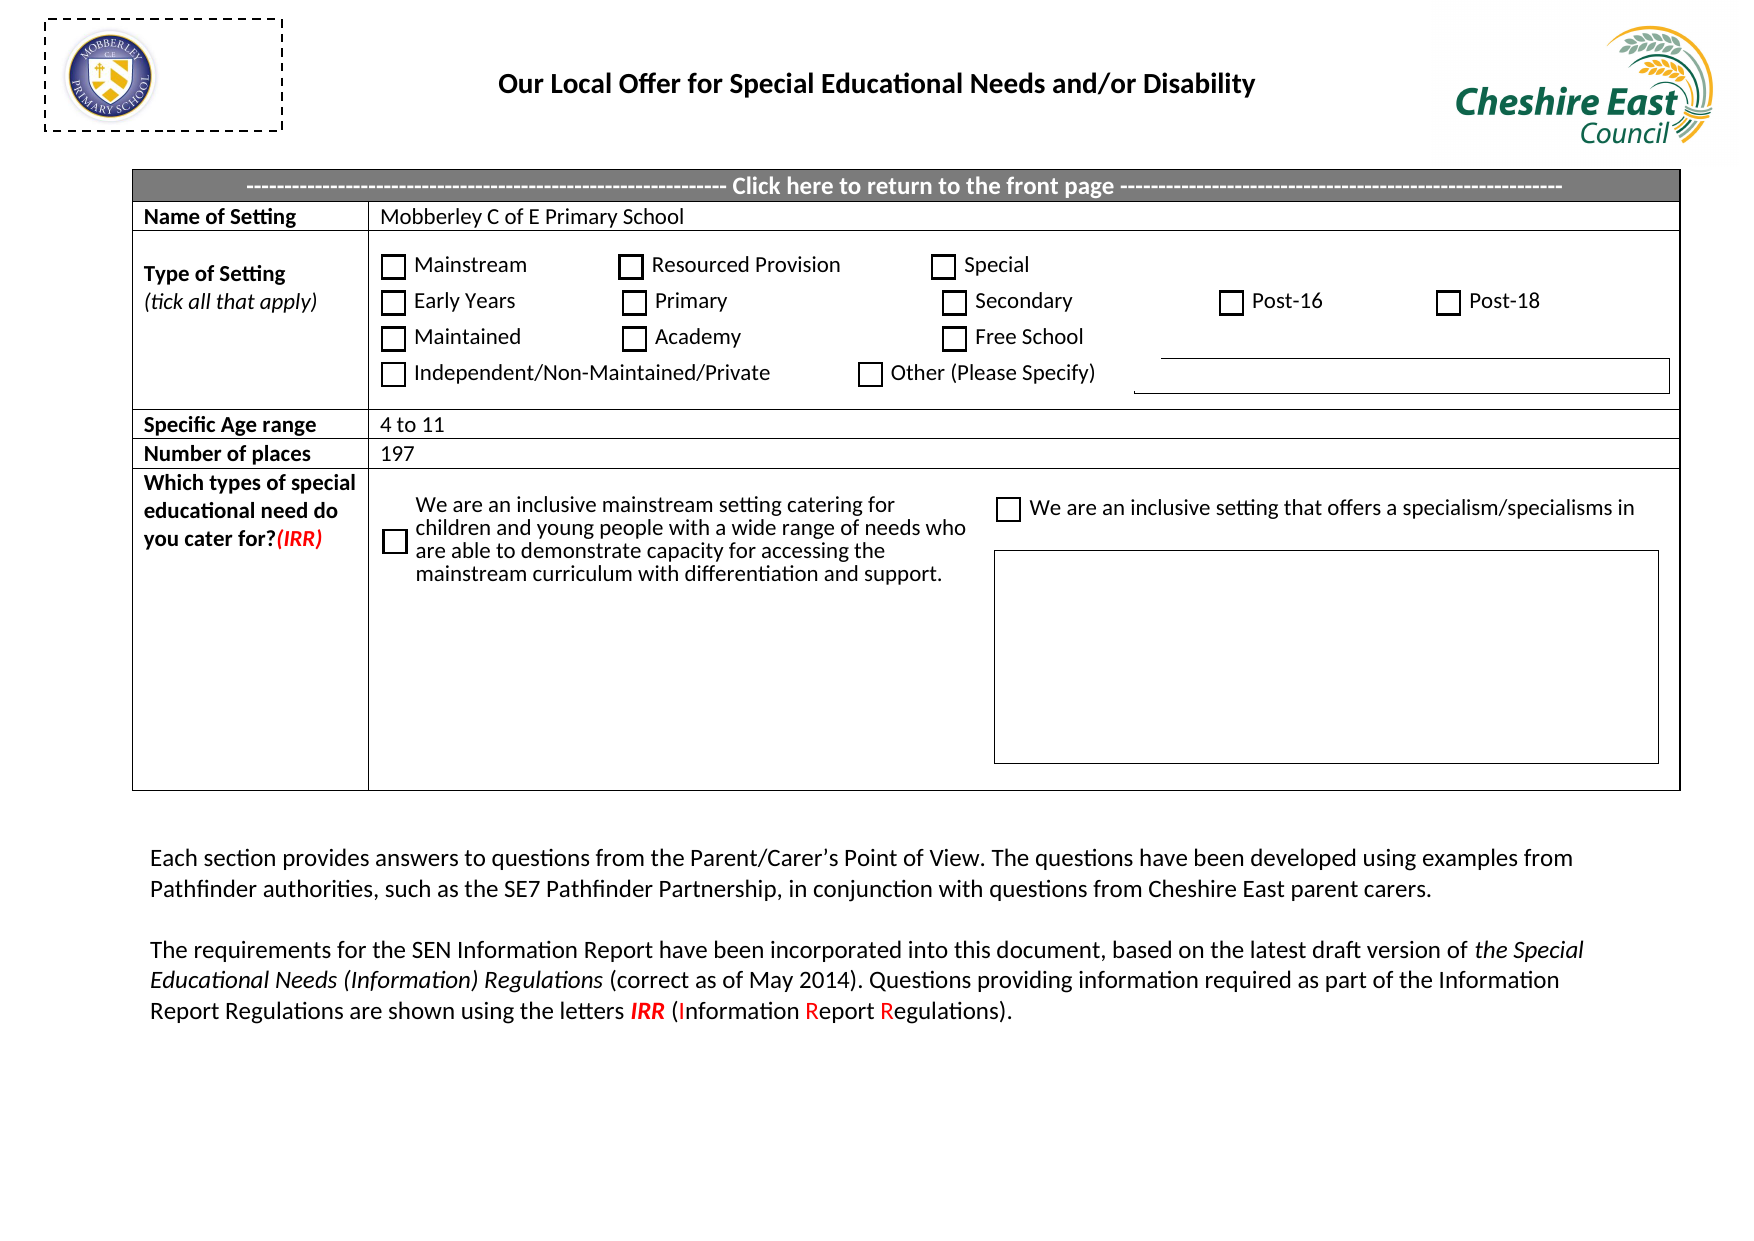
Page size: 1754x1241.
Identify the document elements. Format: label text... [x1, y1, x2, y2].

table_cell [369, 469, 1679, 790]
table_cell 197 [369, 439, 1679, 467]
text The requirements for the SEN Information Report have been incorporated into this document, based on the latest draft version of the Special Educational Needs (Information) Regulations (correct as of May 2014). Questions providing information required as part of the Information Report Regulations are shown using the letters IRR (Information Report Regulations). [150, 934, 1604, 1025]
picture [1430, 0, 1739, 166]
table_cell Which types of special educational need do you cater for?(IRR) [133, 469, 368, 790]
table_cell Type of Setting (tick all that apply) [133, 231, 368, 409]
picture [60, 26, 161, 125]
table_cell Specific Age range [133, 410, 368, 438]
text Each section provides answers to questions from the Parent/Carer’s Point of View. The questions have been developed using examples from Pathfinder authorities, such as the SE7 Pathfinder Partnership, in conjunction with questions from Cheshire East parent carers. [150, 842, 1604, 903]
table_header --------------------------------------------------------------- Click here to return to the front page ---------------------------------------------------------- [133, 170, 1679, 201]
table_cell Number of places [133, 439, 368, 467]
table_cell [369, 231, 1679, 409]
table_cell 4 to 11 [369, 410, 1679, 438]
table_cell Name of Setting [133, 202, 368, 230]
table_cell Mobberley C of E Primary School [369, 202, 1679, 230]
